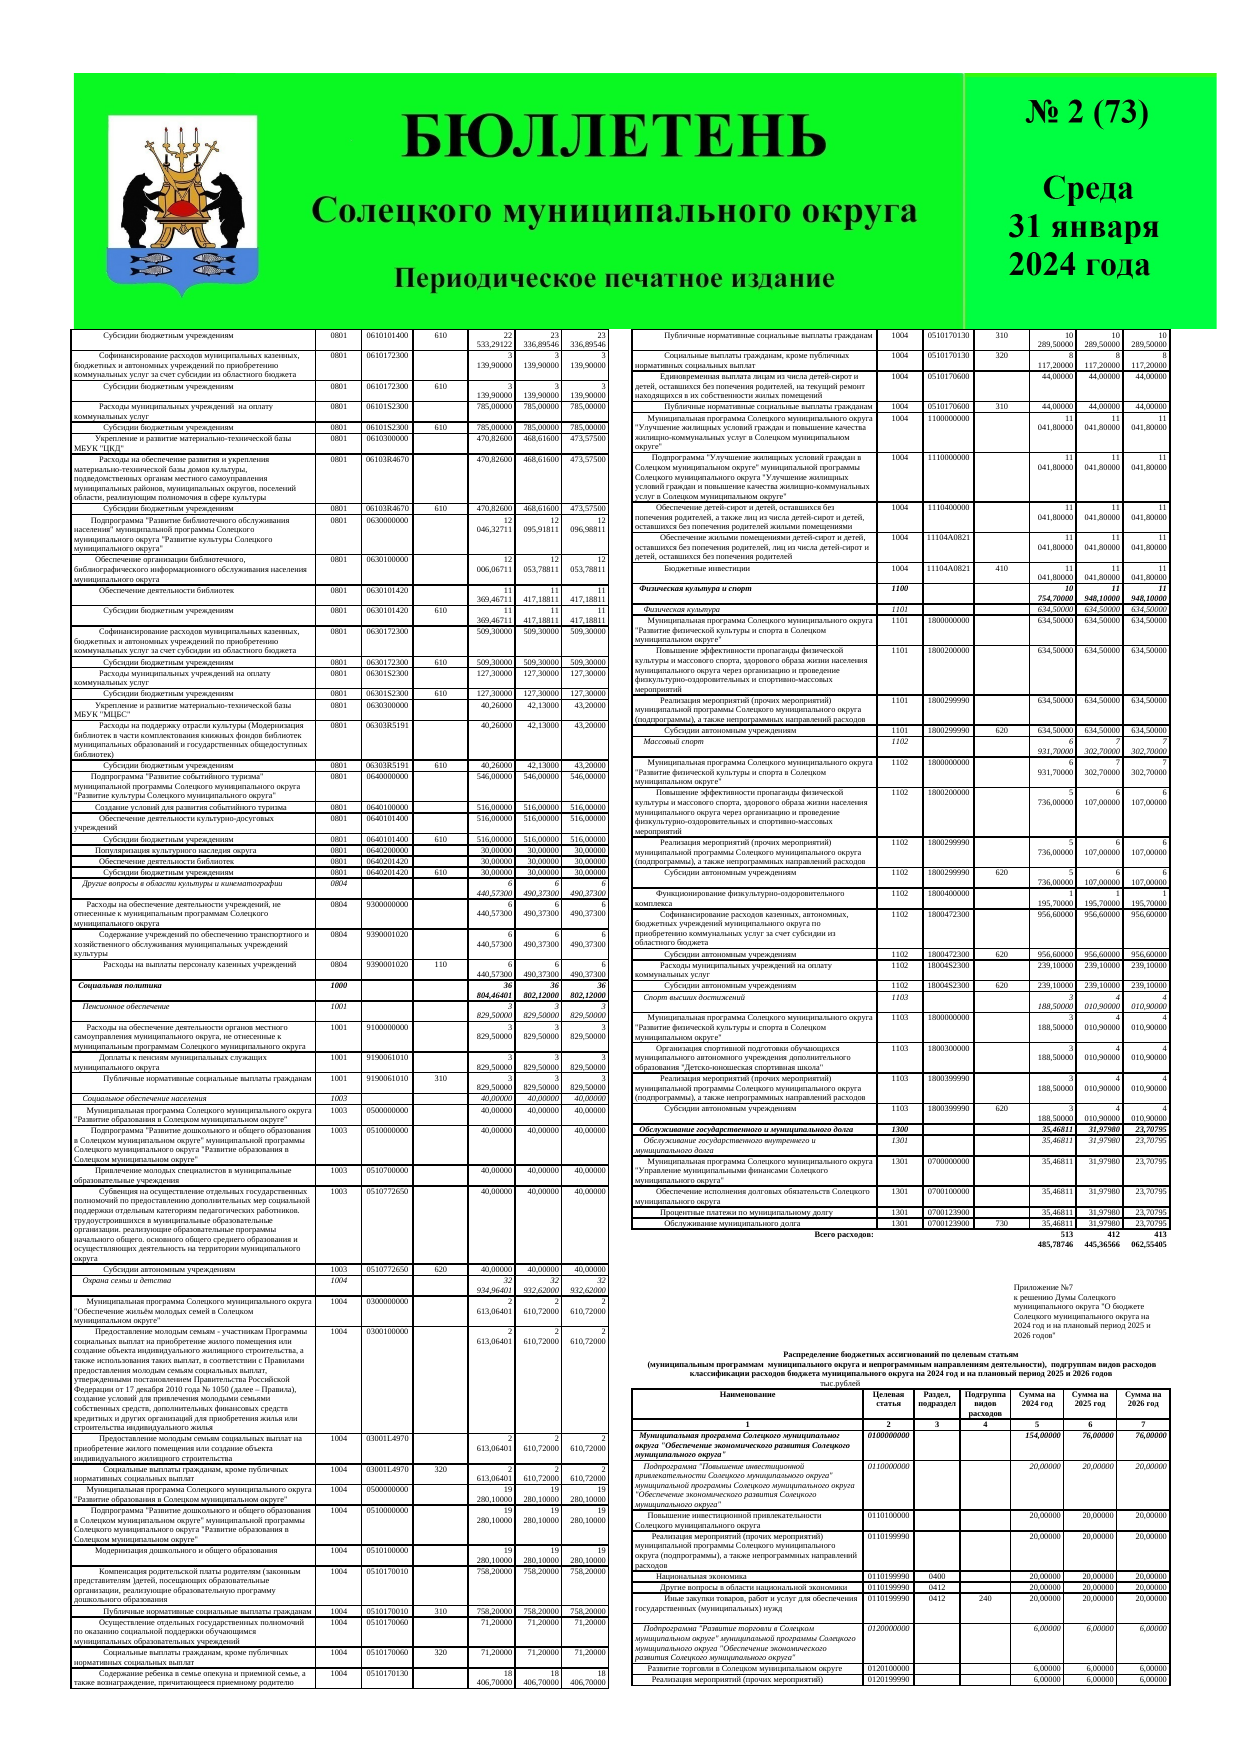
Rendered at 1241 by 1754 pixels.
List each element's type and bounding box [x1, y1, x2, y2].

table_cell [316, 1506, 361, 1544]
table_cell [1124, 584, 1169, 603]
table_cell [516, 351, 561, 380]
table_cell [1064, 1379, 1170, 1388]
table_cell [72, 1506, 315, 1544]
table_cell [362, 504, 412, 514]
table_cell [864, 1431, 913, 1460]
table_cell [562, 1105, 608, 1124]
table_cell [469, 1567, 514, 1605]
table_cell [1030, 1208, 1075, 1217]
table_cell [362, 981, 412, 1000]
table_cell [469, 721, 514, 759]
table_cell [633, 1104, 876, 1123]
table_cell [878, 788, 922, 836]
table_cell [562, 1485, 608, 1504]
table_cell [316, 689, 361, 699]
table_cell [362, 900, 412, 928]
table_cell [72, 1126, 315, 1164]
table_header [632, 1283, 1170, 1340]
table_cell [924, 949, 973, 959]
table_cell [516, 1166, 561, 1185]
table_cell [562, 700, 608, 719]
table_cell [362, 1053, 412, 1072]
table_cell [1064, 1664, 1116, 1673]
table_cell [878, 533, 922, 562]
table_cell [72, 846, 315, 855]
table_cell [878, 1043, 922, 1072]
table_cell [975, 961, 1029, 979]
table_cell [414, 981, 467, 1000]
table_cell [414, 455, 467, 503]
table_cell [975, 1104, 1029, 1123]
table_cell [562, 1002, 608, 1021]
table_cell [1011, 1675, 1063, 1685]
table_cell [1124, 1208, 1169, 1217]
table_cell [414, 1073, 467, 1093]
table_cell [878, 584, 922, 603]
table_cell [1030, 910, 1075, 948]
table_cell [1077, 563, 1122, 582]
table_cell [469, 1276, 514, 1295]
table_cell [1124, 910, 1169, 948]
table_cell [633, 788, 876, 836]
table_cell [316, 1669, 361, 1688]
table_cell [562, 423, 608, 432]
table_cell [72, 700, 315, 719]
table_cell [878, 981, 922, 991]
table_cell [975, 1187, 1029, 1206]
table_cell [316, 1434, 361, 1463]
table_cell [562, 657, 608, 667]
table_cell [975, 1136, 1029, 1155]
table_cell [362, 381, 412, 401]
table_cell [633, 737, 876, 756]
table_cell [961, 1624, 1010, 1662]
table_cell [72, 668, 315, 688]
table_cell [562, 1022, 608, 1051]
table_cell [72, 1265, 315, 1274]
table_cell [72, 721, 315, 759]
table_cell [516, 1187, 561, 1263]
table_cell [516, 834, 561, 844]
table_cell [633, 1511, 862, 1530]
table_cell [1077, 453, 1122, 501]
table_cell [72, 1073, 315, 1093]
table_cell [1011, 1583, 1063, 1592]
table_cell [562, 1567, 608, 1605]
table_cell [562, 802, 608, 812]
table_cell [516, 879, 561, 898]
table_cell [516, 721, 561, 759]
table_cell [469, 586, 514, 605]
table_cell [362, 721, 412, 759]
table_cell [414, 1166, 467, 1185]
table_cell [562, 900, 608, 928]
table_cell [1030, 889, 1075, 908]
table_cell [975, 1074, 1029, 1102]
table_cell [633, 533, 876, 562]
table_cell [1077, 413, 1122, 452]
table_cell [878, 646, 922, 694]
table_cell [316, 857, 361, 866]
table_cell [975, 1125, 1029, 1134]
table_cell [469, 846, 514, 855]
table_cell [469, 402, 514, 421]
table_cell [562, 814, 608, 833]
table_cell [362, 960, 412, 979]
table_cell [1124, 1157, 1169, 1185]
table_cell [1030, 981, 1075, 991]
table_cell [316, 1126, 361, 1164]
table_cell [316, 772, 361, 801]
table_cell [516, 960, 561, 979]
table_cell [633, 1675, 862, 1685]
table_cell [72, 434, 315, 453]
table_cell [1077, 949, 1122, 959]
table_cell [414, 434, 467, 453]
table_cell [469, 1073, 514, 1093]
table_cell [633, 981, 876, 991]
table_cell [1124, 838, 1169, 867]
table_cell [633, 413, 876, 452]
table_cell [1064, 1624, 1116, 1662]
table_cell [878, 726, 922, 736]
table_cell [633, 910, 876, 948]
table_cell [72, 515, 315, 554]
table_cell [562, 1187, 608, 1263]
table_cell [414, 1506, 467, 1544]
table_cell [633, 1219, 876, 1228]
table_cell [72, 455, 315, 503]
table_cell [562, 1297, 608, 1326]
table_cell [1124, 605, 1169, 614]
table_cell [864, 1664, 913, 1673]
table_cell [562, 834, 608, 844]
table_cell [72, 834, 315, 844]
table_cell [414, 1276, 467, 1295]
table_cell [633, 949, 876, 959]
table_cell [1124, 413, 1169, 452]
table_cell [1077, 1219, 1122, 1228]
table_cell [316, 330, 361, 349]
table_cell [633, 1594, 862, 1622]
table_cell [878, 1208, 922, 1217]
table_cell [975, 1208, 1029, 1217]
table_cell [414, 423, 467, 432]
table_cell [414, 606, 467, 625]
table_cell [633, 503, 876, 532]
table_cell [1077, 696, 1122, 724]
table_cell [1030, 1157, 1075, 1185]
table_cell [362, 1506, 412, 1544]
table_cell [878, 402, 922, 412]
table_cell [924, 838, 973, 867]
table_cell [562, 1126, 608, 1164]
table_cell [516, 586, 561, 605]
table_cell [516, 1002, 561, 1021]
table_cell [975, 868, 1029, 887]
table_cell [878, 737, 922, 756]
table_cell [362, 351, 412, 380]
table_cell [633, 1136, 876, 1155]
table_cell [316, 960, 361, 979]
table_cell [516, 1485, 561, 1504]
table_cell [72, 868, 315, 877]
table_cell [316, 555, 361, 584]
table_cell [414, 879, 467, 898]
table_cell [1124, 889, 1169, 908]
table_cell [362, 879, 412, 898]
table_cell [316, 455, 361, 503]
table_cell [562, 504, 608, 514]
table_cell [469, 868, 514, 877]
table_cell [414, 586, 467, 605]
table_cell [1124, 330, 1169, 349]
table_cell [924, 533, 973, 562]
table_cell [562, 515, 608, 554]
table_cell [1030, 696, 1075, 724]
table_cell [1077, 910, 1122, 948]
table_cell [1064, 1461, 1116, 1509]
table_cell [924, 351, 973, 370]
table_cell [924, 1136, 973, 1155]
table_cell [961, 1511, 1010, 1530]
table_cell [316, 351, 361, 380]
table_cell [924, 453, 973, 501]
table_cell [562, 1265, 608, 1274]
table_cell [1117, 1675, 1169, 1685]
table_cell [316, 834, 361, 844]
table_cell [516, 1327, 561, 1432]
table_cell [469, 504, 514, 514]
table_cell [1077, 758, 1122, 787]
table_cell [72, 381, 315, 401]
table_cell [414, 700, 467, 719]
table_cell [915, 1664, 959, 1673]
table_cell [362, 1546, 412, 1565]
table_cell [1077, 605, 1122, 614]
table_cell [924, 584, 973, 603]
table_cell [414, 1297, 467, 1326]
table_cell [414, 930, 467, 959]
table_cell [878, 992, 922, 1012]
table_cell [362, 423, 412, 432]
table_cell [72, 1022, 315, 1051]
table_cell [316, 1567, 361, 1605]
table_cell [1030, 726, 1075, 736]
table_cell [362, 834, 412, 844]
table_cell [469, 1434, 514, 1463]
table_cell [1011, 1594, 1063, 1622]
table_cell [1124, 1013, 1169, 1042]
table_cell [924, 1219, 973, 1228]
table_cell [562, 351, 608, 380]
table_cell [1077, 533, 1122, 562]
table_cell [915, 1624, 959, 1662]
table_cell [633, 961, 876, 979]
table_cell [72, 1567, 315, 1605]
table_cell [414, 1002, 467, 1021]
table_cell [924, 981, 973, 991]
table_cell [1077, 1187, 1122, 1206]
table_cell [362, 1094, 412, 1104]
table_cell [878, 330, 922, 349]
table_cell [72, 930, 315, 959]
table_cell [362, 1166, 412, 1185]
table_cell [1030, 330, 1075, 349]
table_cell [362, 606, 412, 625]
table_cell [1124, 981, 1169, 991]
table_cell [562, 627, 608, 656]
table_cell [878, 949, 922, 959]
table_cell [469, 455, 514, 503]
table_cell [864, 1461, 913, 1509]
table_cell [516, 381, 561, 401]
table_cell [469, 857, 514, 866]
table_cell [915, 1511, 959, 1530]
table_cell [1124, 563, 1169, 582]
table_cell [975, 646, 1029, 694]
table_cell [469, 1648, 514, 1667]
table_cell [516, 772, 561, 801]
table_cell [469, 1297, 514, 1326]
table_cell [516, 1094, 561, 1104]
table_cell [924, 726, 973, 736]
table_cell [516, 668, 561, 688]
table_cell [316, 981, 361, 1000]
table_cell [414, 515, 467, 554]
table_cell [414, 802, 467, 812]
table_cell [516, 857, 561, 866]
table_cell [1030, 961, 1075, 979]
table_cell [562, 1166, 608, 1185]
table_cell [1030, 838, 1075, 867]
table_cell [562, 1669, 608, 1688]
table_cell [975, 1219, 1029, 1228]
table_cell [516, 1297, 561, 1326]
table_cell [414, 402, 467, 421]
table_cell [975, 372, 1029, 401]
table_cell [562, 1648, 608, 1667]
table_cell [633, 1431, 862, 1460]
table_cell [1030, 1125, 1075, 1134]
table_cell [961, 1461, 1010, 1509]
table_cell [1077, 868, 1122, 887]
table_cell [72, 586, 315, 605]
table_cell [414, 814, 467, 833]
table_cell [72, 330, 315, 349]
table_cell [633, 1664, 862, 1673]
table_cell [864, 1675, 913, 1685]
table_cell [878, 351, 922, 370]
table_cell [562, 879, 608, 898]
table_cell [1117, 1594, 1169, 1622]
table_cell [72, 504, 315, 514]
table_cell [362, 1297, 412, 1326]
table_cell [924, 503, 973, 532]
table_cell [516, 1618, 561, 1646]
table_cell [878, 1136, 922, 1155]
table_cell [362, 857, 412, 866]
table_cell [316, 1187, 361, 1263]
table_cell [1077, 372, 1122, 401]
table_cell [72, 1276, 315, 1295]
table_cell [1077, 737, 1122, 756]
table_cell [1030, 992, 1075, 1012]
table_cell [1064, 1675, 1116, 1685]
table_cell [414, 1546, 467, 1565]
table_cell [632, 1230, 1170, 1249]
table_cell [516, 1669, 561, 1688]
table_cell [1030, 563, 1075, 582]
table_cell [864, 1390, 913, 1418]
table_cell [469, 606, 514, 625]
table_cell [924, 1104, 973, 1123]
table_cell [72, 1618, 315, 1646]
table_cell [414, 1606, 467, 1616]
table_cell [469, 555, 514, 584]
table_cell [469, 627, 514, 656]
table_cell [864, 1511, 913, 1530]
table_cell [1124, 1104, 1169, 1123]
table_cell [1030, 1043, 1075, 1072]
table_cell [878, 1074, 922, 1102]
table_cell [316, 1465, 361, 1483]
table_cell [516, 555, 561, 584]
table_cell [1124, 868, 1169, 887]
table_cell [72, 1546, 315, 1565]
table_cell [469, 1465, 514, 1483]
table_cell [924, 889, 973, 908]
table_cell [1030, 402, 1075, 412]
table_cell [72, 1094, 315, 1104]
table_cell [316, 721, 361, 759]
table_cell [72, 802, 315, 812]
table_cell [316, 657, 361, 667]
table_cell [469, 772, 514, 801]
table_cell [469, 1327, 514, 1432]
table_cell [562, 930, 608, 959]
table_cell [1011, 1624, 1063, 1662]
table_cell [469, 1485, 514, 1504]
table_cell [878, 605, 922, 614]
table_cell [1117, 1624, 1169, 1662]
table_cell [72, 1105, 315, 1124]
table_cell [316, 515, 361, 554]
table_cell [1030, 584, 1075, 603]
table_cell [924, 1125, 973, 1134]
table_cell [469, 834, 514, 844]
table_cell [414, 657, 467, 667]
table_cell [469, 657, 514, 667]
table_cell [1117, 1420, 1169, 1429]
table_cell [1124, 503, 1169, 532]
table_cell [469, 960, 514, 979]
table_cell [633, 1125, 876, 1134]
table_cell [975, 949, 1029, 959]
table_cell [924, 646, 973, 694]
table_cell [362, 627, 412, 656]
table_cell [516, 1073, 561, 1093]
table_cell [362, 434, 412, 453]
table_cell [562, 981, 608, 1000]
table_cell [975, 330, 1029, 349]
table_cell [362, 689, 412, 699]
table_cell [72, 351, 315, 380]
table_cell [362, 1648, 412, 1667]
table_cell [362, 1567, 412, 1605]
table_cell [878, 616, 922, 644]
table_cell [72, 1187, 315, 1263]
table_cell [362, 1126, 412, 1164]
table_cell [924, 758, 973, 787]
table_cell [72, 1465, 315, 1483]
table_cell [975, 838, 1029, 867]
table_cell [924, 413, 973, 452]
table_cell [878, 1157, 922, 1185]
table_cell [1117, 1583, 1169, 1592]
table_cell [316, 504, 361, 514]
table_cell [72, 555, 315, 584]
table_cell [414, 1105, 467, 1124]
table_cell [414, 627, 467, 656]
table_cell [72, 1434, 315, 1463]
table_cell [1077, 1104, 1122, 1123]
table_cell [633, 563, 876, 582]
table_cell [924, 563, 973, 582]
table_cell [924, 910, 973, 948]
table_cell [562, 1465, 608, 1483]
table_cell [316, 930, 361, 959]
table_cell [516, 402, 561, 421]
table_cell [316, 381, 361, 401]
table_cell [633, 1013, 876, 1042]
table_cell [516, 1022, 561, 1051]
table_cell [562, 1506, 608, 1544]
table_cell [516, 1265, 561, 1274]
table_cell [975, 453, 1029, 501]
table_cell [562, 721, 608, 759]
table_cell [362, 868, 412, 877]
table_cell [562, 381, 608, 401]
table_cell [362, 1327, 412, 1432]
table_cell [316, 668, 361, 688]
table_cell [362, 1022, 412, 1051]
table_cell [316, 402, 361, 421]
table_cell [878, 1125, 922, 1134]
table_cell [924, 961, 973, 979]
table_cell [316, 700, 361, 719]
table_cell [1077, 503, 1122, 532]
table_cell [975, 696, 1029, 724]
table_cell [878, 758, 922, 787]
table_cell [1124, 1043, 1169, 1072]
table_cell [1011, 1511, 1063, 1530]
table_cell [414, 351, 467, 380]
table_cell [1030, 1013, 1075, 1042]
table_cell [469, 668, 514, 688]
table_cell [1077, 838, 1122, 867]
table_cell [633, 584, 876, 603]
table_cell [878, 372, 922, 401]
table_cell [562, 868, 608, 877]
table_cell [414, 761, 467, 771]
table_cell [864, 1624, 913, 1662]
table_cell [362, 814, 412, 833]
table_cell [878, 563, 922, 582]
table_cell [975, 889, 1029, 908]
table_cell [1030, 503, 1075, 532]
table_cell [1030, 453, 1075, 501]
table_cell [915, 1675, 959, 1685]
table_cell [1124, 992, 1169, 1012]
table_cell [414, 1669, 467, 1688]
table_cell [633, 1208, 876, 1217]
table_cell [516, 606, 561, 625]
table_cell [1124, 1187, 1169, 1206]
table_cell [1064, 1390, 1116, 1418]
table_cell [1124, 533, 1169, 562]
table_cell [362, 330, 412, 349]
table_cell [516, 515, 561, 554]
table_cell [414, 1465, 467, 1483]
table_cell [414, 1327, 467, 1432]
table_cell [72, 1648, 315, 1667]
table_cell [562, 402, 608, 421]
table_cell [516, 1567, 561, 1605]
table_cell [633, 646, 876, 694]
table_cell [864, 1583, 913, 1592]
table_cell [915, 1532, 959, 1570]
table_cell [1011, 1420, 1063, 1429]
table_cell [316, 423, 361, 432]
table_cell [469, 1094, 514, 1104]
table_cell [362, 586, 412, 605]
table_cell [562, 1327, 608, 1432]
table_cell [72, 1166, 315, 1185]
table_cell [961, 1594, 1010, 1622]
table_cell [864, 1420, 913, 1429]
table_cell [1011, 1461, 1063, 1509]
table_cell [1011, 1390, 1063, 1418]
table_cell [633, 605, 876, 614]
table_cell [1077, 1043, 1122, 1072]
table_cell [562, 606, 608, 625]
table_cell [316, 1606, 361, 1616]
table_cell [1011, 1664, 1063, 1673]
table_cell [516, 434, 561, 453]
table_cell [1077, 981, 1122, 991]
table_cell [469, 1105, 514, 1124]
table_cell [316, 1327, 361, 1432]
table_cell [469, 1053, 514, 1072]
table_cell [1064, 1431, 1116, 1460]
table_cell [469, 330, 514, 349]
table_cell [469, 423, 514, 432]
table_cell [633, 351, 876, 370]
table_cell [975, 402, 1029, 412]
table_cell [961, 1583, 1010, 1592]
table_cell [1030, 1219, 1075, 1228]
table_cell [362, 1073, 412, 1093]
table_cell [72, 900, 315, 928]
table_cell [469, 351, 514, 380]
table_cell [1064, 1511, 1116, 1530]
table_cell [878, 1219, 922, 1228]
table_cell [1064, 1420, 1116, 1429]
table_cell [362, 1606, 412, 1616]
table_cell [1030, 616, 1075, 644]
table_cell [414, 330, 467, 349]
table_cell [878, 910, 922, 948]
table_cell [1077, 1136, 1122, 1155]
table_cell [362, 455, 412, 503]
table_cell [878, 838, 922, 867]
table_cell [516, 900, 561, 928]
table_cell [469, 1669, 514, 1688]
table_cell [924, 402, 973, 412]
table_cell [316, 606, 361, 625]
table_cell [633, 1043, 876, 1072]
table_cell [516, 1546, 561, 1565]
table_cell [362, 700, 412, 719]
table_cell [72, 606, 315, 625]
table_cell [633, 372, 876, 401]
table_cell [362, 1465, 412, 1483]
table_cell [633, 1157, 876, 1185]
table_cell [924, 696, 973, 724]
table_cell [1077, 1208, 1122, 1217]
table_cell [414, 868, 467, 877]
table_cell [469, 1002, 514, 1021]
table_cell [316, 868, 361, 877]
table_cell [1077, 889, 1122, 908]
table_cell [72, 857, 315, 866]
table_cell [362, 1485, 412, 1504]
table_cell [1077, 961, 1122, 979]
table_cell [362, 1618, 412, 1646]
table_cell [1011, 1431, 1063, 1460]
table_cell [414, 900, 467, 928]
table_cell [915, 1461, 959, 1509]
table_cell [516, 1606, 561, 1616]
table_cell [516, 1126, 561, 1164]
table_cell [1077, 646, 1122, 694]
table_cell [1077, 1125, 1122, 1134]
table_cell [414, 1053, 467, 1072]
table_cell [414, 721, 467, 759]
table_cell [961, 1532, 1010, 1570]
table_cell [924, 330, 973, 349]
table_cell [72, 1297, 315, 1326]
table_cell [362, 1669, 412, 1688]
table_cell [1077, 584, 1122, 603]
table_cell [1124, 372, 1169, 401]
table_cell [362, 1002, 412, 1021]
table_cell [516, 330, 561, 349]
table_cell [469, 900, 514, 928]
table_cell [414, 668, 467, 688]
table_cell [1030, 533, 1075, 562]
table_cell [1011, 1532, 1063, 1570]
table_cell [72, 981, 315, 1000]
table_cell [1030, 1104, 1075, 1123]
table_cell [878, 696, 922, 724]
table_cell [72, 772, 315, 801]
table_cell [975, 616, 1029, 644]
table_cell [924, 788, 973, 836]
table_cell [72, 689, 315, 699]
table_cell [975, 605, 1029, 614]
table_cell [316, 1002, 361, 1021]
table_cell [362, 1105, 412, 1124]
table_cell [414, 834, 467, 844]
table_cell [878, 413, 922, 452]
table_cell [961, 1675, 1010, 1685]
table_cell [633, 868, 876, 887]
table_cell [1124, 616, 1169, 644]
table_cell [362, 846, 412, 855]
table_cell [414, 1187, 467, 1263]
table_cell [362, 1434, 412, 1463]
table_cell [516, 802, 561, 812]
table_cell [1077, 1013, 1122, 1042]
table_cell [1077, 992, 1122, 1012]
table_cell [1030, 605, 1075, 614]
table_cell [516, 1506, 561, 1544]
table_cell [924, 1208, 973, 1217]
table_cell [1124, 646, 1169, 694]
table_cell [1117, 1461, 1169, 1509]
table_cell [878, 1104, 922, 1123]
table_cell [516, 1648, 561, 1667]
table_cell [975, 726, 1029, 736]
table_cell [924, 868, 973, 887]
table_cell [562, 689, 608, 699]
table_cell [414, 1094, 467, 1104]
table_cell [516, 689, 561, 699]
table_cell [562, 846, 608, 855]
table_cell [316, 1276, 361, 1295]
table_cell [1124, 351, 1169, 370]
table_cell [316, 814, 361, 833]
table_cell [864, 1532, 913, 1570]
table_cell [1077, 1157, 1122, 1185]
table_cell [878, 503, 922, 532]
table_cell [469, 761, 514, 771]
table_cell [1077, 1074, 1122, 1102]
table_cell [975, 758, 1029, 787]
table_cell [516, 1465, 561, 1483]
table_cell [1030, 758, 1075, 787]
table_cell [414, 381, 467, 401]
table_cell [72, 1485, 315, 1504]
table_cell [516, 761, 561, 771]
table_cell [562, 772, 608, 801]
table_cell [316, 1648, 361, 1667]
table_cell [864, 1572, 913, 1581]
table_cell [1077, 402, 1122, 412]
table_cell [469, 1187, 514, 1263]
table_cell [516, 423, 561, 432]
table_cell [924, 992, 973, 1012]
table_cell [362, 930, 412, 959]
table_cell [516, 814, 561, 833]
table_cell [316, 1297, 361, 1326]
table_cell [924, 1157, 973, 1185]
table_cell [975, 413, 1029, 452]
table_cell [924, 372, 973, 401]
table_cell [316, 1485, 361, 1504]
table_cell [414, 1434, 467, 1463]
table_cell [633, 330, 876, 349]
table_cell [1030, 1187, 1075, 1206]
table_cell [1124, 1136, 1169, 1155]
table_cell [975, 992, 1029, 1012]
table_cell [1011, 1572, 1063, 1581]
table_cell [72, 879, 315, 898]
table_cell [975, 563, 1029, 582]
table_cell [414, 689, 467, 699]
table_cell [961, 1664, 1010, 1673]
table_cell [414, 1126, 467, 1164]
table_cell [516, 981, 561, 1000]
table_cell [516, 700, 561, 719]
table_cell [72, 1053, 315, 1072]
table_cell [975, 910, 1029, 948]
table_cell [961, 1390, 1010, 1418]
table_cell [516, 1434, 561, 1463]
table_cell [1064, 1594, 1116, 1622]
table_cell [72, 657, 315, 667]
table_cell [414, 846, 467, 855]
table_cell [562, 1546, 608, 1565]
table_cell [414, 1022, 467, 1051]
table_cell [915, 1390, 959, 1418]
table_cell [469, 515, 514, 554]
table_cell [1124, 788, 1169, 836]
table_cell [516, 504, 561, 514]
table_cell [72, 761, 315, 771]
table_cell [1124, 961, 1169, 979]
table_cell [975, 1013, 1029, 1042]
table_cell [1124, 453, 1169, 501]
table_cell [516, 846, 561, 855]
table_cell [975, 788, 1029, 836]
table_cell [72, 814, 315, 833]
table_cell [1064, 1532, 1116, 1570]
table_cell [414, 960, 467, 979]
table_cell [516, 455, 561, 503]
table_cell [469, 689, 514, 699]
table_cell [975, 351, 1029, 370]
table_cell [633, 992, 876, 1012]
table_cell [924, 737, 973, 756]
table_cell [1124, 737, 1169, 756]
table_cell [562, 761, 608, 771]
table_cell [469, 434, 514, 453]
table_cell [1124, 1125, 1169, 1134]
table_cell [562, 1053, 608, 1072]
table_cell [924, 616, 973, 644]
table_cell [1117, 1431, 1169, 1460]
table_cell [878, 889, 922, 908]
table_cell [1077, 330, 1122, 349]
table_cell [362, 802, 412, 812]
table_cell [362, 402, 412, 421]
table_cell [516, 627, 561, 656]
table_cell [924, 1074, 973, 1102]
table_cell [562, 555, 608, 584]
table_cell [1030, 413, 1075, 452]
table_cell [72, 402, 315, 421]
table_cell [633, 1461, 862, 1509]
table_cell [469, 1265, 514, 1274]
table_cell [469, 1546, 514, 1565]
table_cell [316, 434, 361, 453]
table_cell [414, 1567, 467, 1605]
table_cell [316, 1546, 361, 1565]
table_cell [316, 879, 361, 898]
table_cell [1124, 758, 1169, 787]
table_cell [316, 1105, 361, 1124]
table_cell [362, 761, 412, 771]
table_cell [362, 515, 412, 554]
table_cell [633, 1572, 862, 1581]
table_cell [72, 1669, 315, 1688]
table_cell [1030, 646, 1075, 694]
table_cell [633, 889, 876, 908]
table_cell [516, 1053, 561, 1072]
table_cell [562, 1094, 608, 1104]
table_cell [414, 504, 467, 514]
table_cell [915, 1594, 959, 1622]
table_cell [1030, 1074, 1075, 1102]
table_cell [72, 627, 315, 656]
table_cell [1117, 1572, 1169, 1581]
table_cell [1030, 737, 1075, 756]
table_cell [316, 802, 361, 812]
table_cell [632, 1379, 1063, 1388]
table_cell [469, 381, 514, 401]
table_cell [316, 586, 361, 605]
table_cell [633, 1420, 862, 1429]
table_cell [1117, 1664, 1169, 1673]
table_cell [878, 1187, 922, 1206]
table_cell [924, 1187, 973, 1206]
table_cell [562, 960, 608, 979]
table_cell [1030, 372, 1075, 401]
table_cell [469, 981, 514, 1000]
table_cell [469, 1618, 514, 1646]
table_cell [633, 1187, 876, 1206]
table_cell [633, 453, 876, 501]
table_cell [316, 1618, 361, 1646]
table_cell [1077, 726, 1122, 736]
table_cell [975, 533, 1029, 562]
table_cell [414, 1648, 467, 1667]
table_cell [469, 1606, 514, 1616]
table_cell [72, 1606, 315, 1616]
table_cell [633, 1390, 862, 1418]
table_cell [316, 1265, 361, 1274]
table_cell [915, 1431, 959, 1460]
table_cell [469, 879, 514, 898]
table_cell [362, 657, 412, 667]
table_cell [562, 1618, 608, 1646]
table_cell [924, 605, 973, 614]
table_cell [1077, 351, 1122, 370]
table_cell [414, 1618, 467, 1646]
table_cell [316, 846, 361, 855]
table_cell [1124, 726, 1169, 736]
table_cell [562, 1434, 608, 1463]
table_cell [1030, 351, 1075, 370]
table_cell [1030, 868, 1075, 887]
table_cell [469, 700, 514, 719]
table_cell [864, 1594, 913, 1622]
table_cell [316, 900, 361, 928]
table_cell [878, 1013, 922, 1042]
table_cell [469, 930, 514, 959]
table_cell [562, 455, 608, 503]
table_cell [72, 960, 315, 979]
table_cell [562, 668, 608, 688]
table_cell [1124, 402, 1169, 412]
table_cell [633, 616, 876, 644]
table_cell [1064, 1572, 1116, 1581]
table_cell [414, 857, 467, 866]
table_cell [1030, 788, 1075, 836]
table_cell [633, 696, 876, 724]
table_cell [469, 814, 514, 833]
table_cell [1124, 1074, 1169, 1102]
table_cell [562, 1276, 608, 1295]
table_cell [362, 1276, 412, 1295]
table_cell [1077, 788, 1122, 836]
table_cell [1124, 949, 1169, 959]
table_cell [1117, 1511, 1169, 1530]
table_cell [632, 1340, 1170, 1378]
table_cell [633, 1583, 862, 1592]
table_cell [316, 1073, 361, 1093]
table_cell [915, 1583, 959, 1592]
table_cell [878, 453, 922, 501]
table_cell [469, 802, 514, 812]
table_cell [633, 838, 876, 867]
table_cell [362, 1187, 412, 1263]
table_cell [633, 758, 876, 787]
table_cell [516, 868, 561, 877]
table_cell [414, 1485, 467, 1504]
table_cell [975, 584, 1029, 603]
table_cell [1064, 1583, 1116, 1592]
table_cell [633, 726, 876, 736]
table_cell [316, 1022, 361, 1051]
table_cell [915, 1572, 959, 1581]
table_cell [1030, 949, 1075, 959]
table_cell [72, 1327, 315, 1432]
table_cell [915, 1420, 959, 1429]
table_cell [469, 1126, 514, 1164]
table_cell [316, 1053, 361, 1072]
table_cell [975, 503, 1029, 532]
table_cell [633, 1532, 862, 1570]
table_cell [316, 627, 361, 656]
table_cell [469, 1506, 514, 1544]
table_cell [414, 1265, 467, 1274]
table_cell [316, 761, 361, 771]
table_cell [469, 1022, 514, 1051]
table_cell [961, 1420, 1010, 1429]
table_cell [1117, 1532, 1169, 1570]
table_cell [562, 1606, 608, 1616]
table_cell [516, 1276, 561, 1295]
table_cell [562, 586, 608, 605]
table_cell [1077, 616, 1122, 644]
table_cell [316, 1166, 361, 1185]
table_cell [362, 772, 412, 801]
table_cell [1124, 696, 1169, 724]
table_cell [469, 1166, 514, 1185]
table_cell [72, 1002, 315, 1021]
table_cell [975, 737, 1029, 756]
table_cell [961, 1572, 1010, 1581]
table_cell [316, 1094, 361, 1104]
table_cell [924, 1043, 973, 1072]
picture [73, 73, 1217, 329]
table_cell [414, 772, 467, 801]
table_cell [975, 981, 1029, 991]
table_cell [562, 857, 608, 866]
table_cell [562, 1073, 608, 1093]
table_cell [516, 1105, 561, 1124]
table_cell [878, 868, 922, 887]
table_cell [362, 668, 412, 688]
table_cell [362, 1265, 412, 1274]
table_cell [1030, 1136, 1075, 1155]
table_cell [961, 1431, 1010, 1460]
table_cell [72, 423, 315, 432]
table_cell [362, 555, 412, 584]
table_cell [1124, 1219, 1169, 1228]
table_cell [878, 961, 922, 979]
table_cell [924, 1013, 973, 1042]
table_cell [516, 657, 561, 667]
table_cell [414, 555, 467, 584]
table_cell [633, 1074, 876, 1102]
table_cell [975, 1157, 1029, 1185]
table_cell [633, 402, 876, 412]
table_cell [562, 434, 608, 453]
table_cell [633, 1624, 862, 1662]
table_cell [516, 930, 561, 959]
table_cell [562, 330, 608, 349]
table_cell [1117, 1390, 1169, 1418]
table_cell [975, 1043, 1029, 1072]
